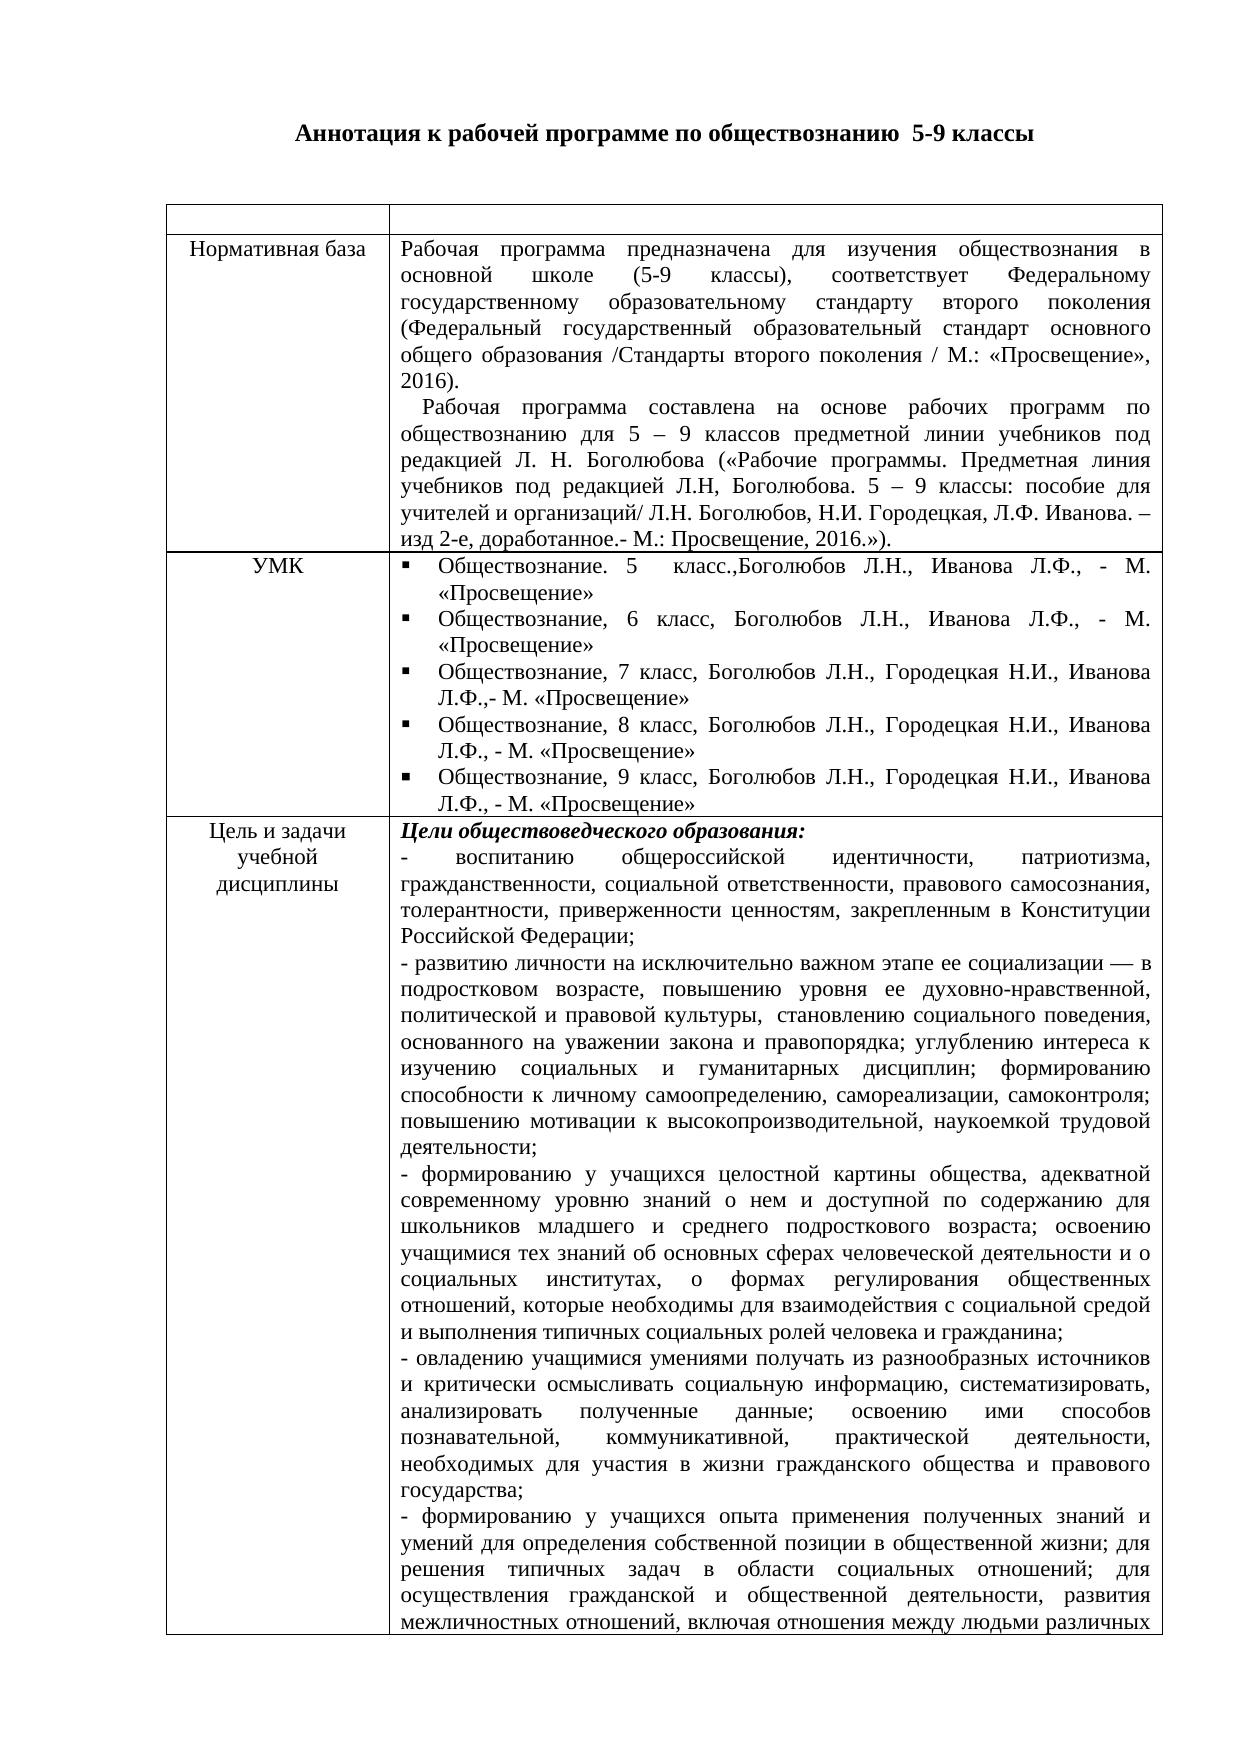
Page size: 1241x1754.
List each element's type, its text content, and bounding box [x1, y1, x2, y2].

table_header [390, 205, 1162, 234]
table_cell Нормативная база [167, 235, 389, 551]
table_cell УМК [167, 553, 389, 816]
table_cell Рабочая программа предназначена для изучения обществознания в основной школе (5-9 классы), соответствует Федеральному государственному образовательному стандарту второго поколения (Федеральный государственный образовательный стандарт основного общего образования /Стандарты второго поколения / М.: «Просвещение», 2016). Рабочая программа составлена на основе рабочих программ по обществознанию для 5 – 9 классов предметной линии учебников под редакцией Л. Н. Боголюбова («Рабочие программы. Предметная линия учебников под редакцией Л.Н, Боголюбова. 5 – 9 классы: пособие для учителей и организаций/ Л.Н. Боголюбов, Н.И. Городецкая, Л.Ф. Иванова. – изд 2-е, доработанное.- М.: Просвещение, 2016.»). [390, 235, 1162, 551]
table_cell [390, 817, 1162, 1634]
table_cell Обществознание. 5 класс.,Боголюбов Л.Н., Иванова Л.Ф., - М. «Просвещение» Обществознание, 6 класс, Боголюбов Л.Н., Иванова Л.Ф., - М. «Просвещение» Обществознание, 7 класс, Боголюбов Л.Н., Городецкая Н.И., Иванова Л.Ф.,- М. «Просвещение» Обществознание, 8 класс, Боголюбов Л.Н., Городецкая Н.И., Иванова Л.Ф., - М. «Просвещение» Обществознание, 9 класс, Боголюбов Л.Н., Городецкая Н.И., Иванова Л.Ф., - М. «Просвещение» [390, 553, 1162, 816]
table_header [167, 205, 389, 234]
text Аннотация к рабочей программе по обществознанию 5-9 классы [177, 118, 1152, 147]
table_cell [167, 817, 389, 1634]
